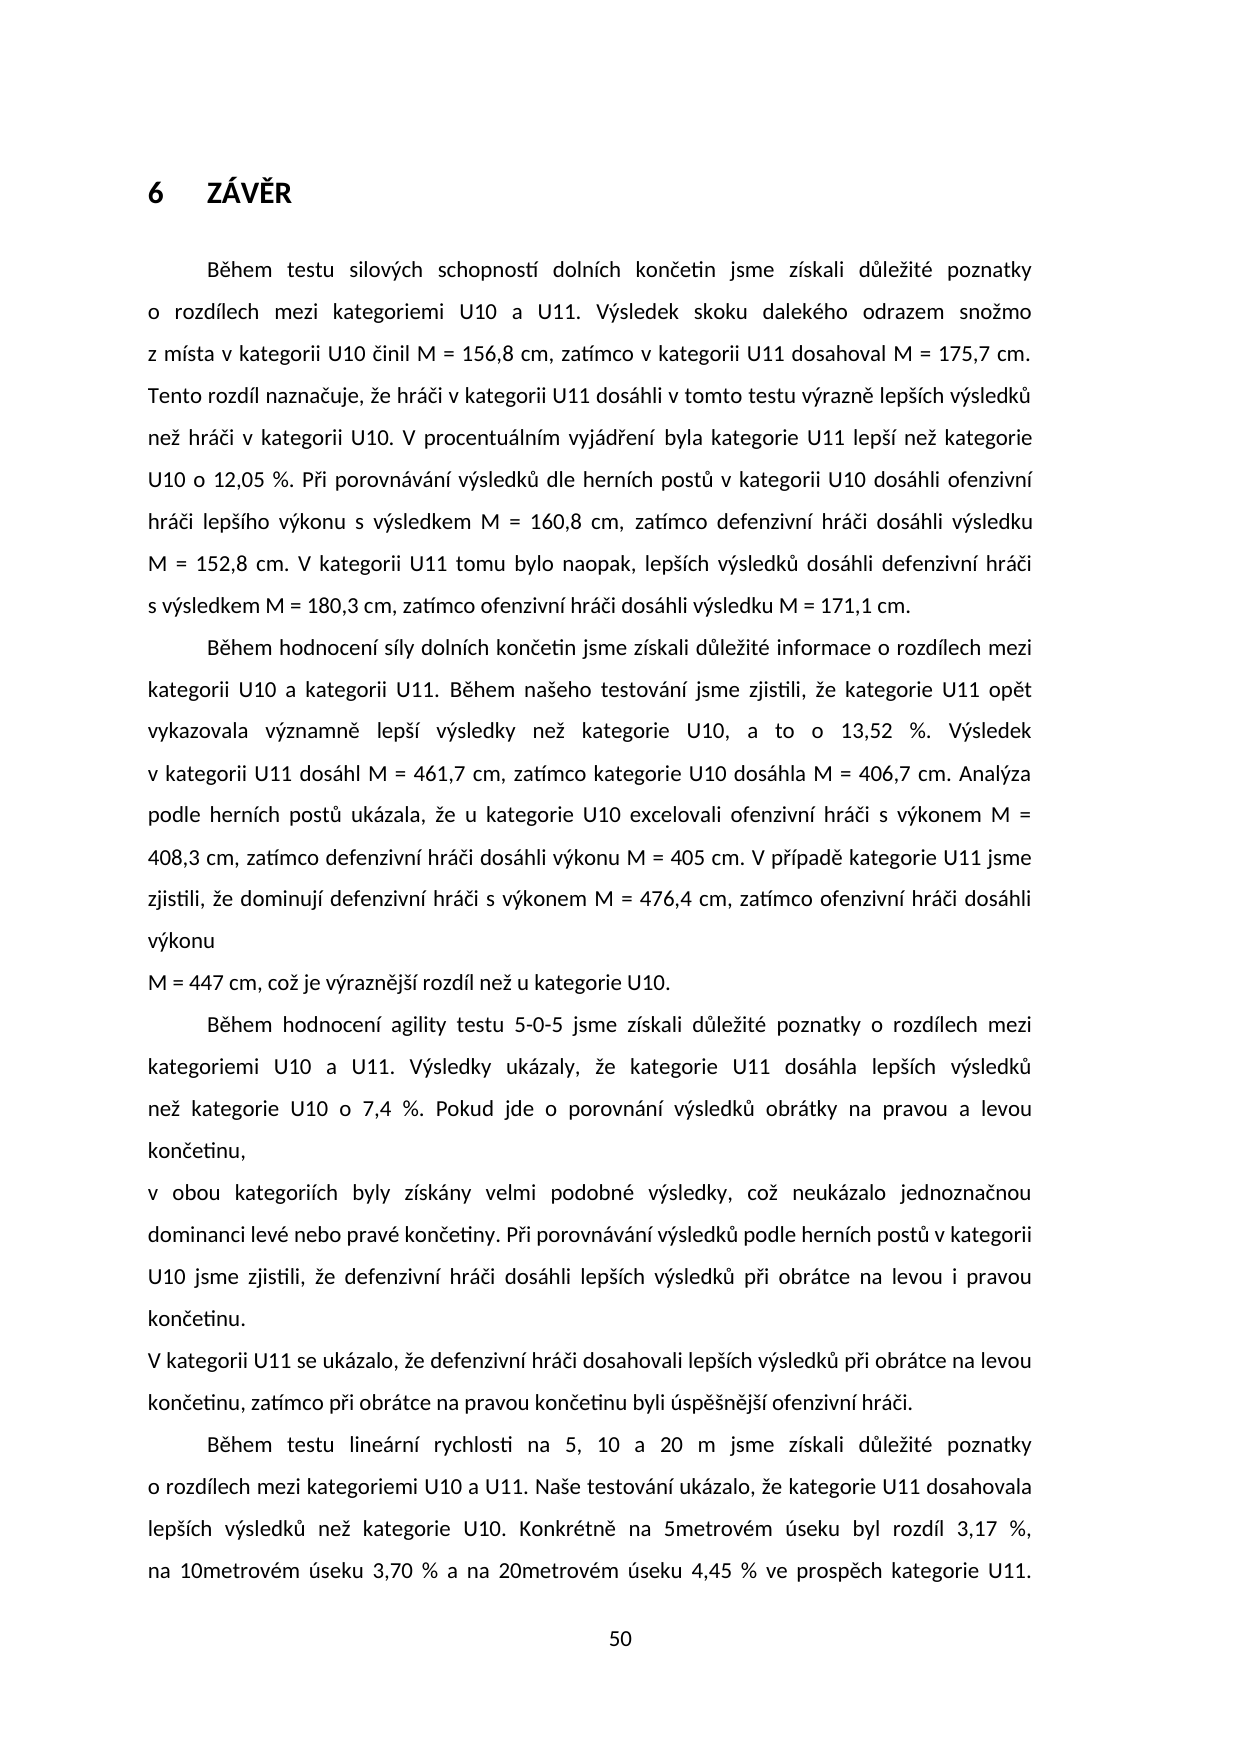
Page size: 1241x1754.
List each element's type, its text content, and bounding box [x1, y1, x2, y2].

text Během hodnocení agility testu 5-0-5 jsme získali důležité poznatky o rozdílech mezi kategoriemi U10 a U11. Výsledky ukázaly, že kategorie U11 dosáhla lepších výsledků než kategorie U10 o 7,4 %. Pokud jde o porovnání výsledků obrátky na pravou a levou končetinu, v obou kategoriích byly získány velmi podobné výsledky, což neukázalo jednoznačnou dominanci levé nebo pravé končetiny. Při porovnávání výsledků podle herních postů v kategorii U10 jsme zjistili, že defenzivní hráči dosáhli lepších výsledků při obrátce na levou i pravou končetinu. V kategorii U11 se ukázalo, že defenzivní hráči dosahovali lepších výsledků při obrátce na levou končetinu, zatímco při obrátce na pravou končetinu byli úspěšnější ofenzivní hráči. [148, 1011, 1033, 1416]
text Během hodnocení síly dolních končetin jsme získali důležité informace o rozdílech mezi kategorii U10 a kategorii U11. Během našeho testování jsme zjistili, že kategorie U11 opět vykazovala významně lepší výsledky než kategorie U10, a to o 13,52 %. Výsledek v kategorii U11 dosáhl M = 461,7 cm, zatímco kategorie U10 dosáhla M = 406,7 cm. Analýza podle herních postů ukázala, že u kategorie U10 excelovali ofenzivní hráči s výkonem M = 408,3 cm, zatímco defenzivní hráči dosáhli výkonu M = 405 cm. V případě kategorie U11 jsme zjistili, že dominují defenzivní hráči s výkonem M = 476,4 cm, zatímco ofenzivní hráči dosáhli výkonu M = 447 cm, což je výraznější rozdíl než u kategorie U10. [148, 633, 1033, 997]
text Během testu silových schopností dolních končetin jsme získali důležité poznatky o rozdílech mezi kategoriemi U10 a U11. Výsledek skoku dalekého odrazem snožmo z místa v kategorii U10 činil M = 156,8 cm, zatímco v kategorii U11 dosahoval M = 175,7 cm. Tento rozdíl naznačuje, že hráči v kategorii U11 dosáhli v tomto testu výrazně lepších výsledků než hráči v kategorii U10. V procentuálním vyjádření byla kategorie U11 lepší než kategorie U10 o 12,05 %. Při porovnávání výsledků dle herních postů v kategorii U10 dosáhli ofenzivní hráči lepšího výkonu s výsledkem M = 160,8 cm, zatímco defenzivní hráči dosáhli výsledku M = 152,8 cm. V kategorii U11 tomu bylo naopak, lepších výsledků dosáhli defenzivní hráči s výsledkem M = 180,3 cm, zatímco ofenzivní hráči dosáhli výsledku M = 171,1 cm. [148, 255, 1033, 619]
subtitle Závěr [148, 173, 1033, 211]
